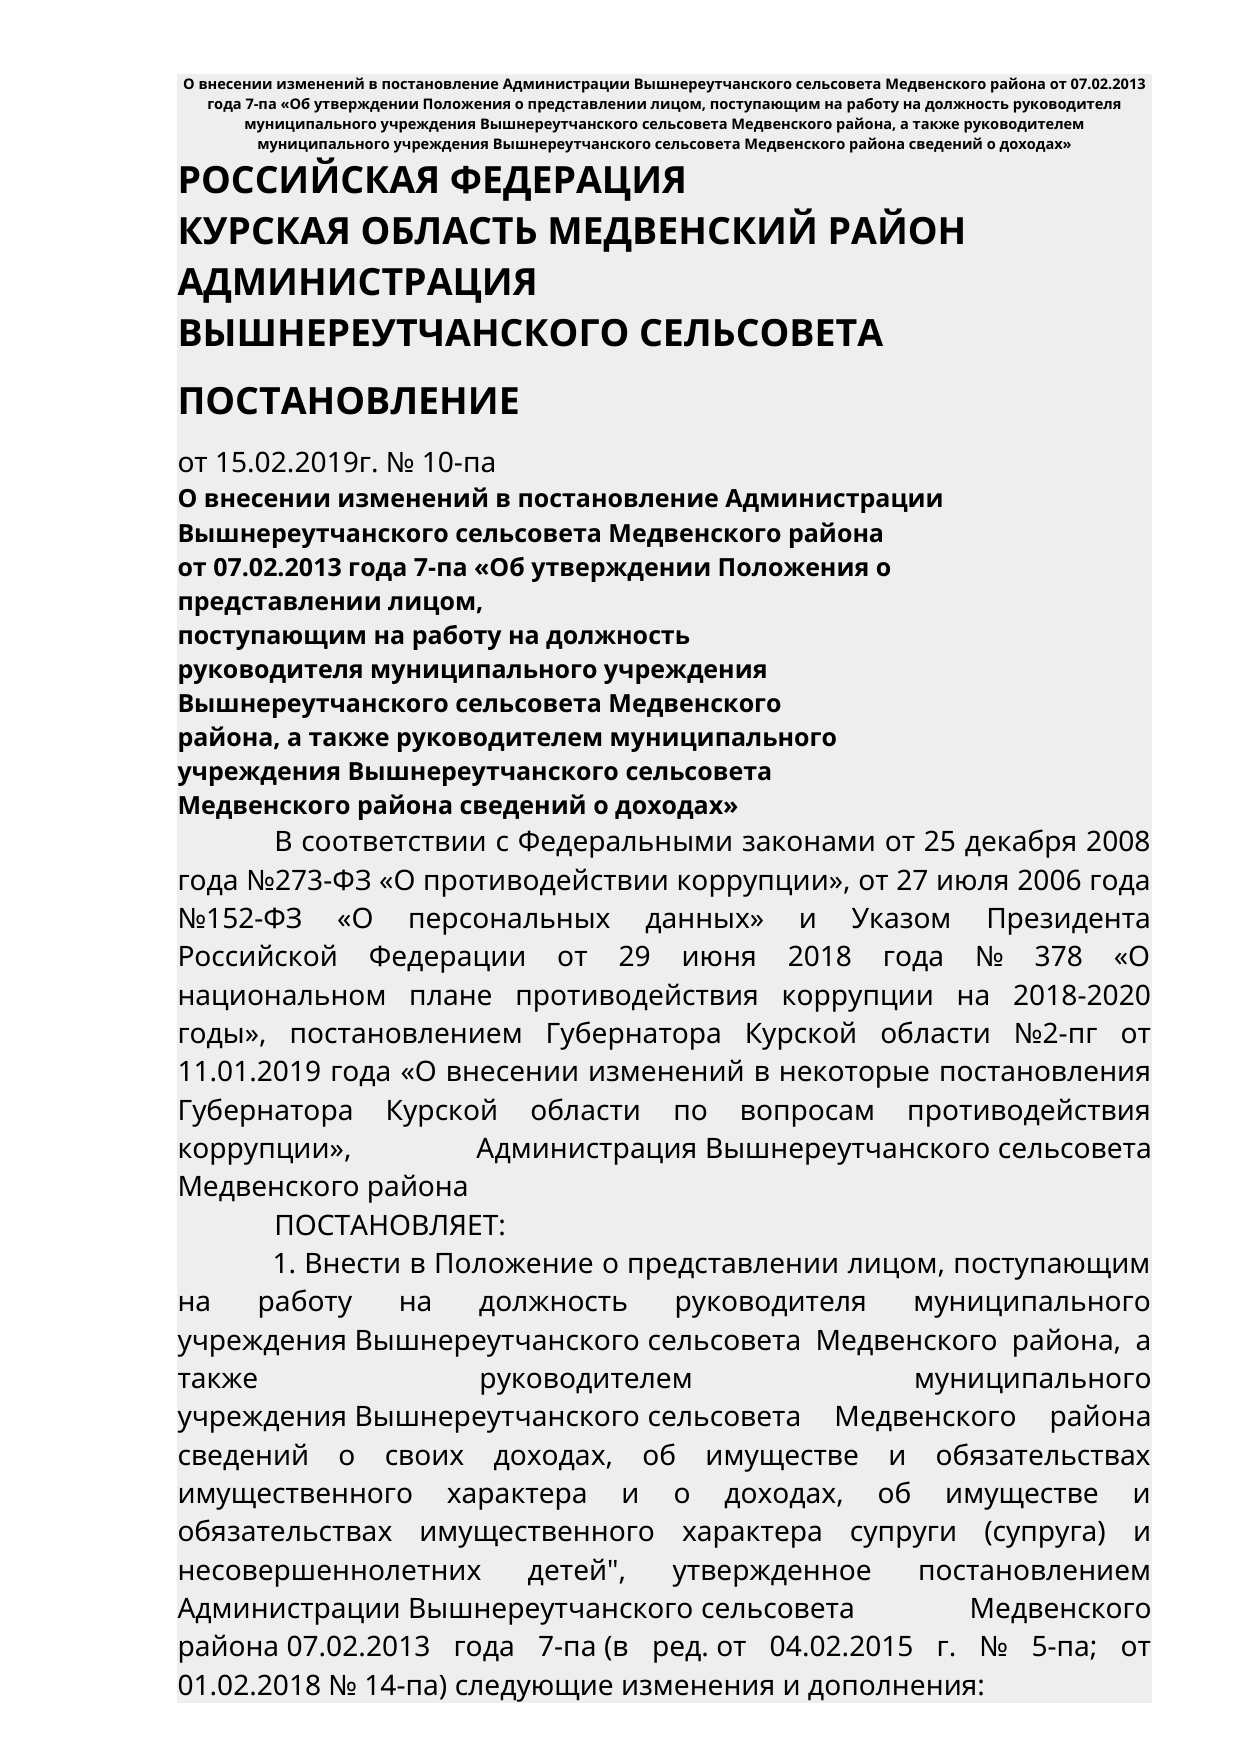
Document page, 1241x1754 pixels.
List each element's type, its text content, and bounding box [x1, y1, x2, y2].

text ПОСТАНОВЛЕНИЕ [177, 375, 1152, 426]
text Вышнереутчанского сельсовета Медвенского района [177, 515, 1152, 549]
text КУРСКАЯ ОБЛАСТЬ МЕДВЕНСКИЙ РАЙОН [177, 204, 1152, 256]
text представлении лицом, [177, 583, 1152, 617]
text РОССИЙСКАЯ ФЕДЕРАЦИЯ [177, 153, 1152, 204]
text от 07.02.2013 года 7-па «Об утверждении Положения о [177, 549, 1152, 583]
text от 15.02.2019г. № 10-па [177, 443, 1152, 481]
text О внесении изменений в постановление Администрации Вышнереутчанского сельсовета Медвенского района от 07.02.2013 года 7-па «Об утверждении Положения о представлении лицом, поступающим на работу на должность руководителя муниципального учреждения Вышнереутчанского сельсовета Медвенского района, а также руководителем муниципального учреждения Вышнереутчанского сельсовета Медвенского района сведений о доходах» [177, 74, 1152, 153]
text Медвенского района сведений о доходах» [177, 788, 1152, 822]
text учреждения Вышнереутчанского сельсовета [177, 754, 1152, 788]
text ВЫШНЕРЕУТЧАНСКОГО СЕЛЬСОВЕТА [177, 307, 1152, 358]
text 1. Внести в Положение о представлении лицом, поступающим на работу на должность руководителя муниципального учреждения Вышнереутчанского сельсовета Медвенского района, а также руководителем муниципального учреждения Вышнереутчанского сельсовета Медвенского района сведений о своих доходах, об имуществе и обязательствах имущественного характера и о доходах, об имуществе и обязательствах имущественного характера супруги (супруга) и несовершеннолетних детей", утвержденное постановлением Администрации Вышнереутчанского сельсовета Медвенского района 07.02.2013 года 7-па (в ред. от 04.02.2015 г. № 5-па; от 01.02.2018 № 14-па) следующие изменения и дополнения: [177, 1243, 1152, 1703]
text руководителя муниципального учреждения [177, 651, 1152, 686]
text О внесении изменений в постановление Администрации [177, 481, 1152, 515]
text АДМИНИСТРАЦИЯ [177, 256, 1152, 307]
text ПОСТАНОВЛЯЕТ: [177, 1205, 1152, 1243]
text Вышнереутчанского сельсовета Медвенского [177, 686, 1152, 719]
text поступающим на работу на должность [177, 617, 1152, 651]
text В соответствии с Федеральными законами от 25 декабря 2008 года №273-ФЗ «О противодействии коррупции», от 27 июля 2006 года №152-ФЗ «О персональных данных» и Указом Президента Российской Федерации от 29 июня 2018 года № 378 «О национальном плане противодействия коррупции на 2018-2020 годы», постановлением Губернатора Курской области №2-пг от 11.01.2019 года «О внесении изменений в некоторые постановления Губернатора Курской области по вопросам противодействия коррупции», Администрация Вышнереутчанского сельсовета Медвенского района [177, 822, 1152, 1205]
text района, а также руководителем муниципального [177, 719, 1152, 754]
